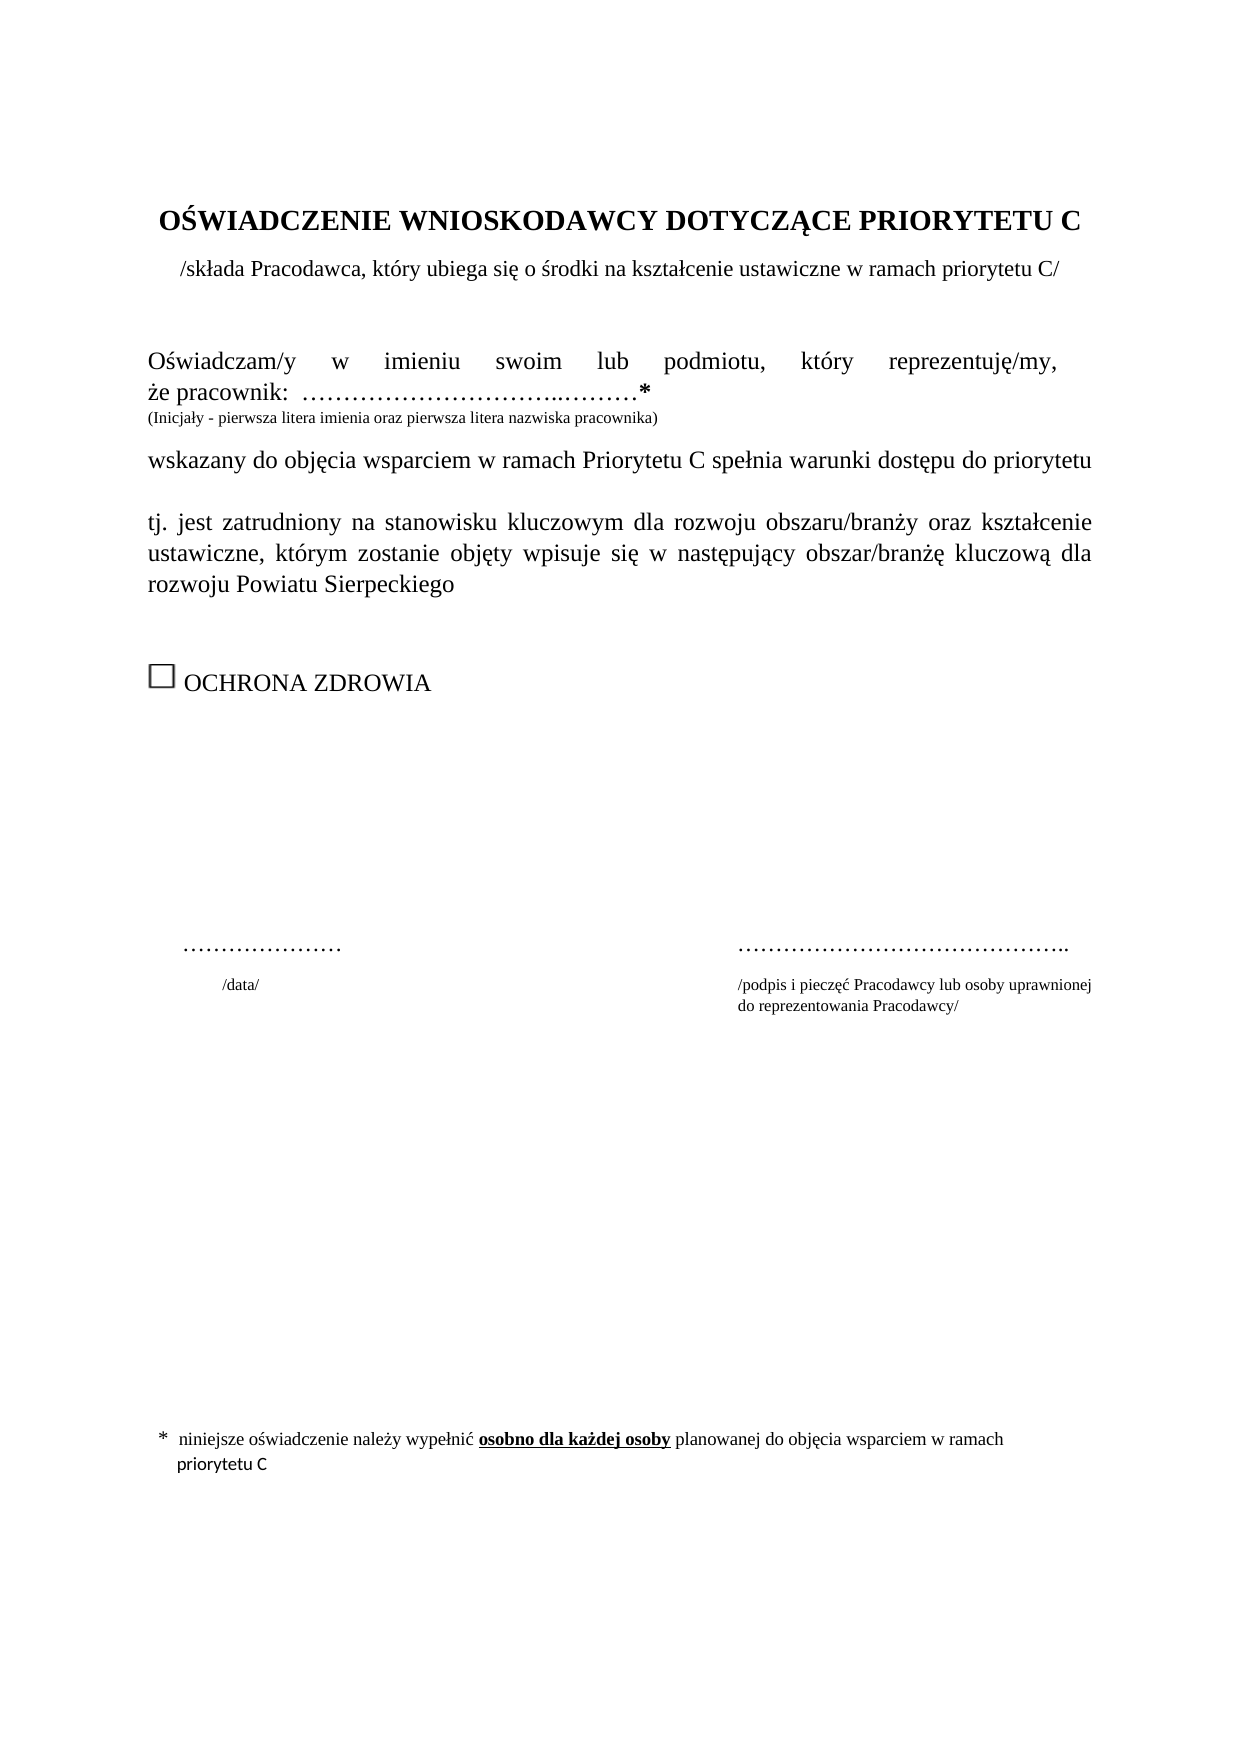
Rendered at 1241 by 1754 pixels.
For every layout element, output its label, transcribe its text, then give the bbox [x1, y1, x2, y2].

text (Inicjały - pierwsza litera imienia oraz pierwsza litera nazwiska pracownika) [148, 408, 1057, 427]
text priorytetu C [148, 1452, 1057, 1475]
text wskazany do objęcia wsparciem w ramach Priorytetu C spełnia warunki dostępu do priorytetu tj. jest zatrudniony na stanowisku kluczowym dla rozwoju obszaru/branży oraz kształcenie ustawiczne, którym zostanie objęty wpisuje się w następujący obszar/branżę kluczową dla rozwoju Powiatu Sierpeckiego [148, 445, 1093, 598]
text OŚWIADCZENIE WNIOSKODAWCY DOTYCZĄCE PRIORYTETU C [148, 203, 1093, 236]
picture [147, 664, 178, 692]
text OCHRONA ZDROWIA [148, 665, 1093, 697]
text * niniejsze oświadczenie należy wypełnić osobno dla każdej osoby planowanej do objęcia wsparciem w ramach [148, 1426, 1057, 1450]
text Oświadczam/y w imieniu swoim lub podmiotu, który reprezentuję/my, że pracownik: …………………………..………* [148, 346, 1093, 406]
text /data/ /podpis i pieczęć Pracodawcy lub osoby uprawnionej do reprezentowania Pracodawcy/ [222, 975, 1093, 1014]
text /składa Pracodawca, który ubiega się o środki na kształcenie ustawiczne w ramach priorytetu C/ [148, 256, 1093, 282]
text ………………… …………………………………….. [148, 929, 1093, 956]
